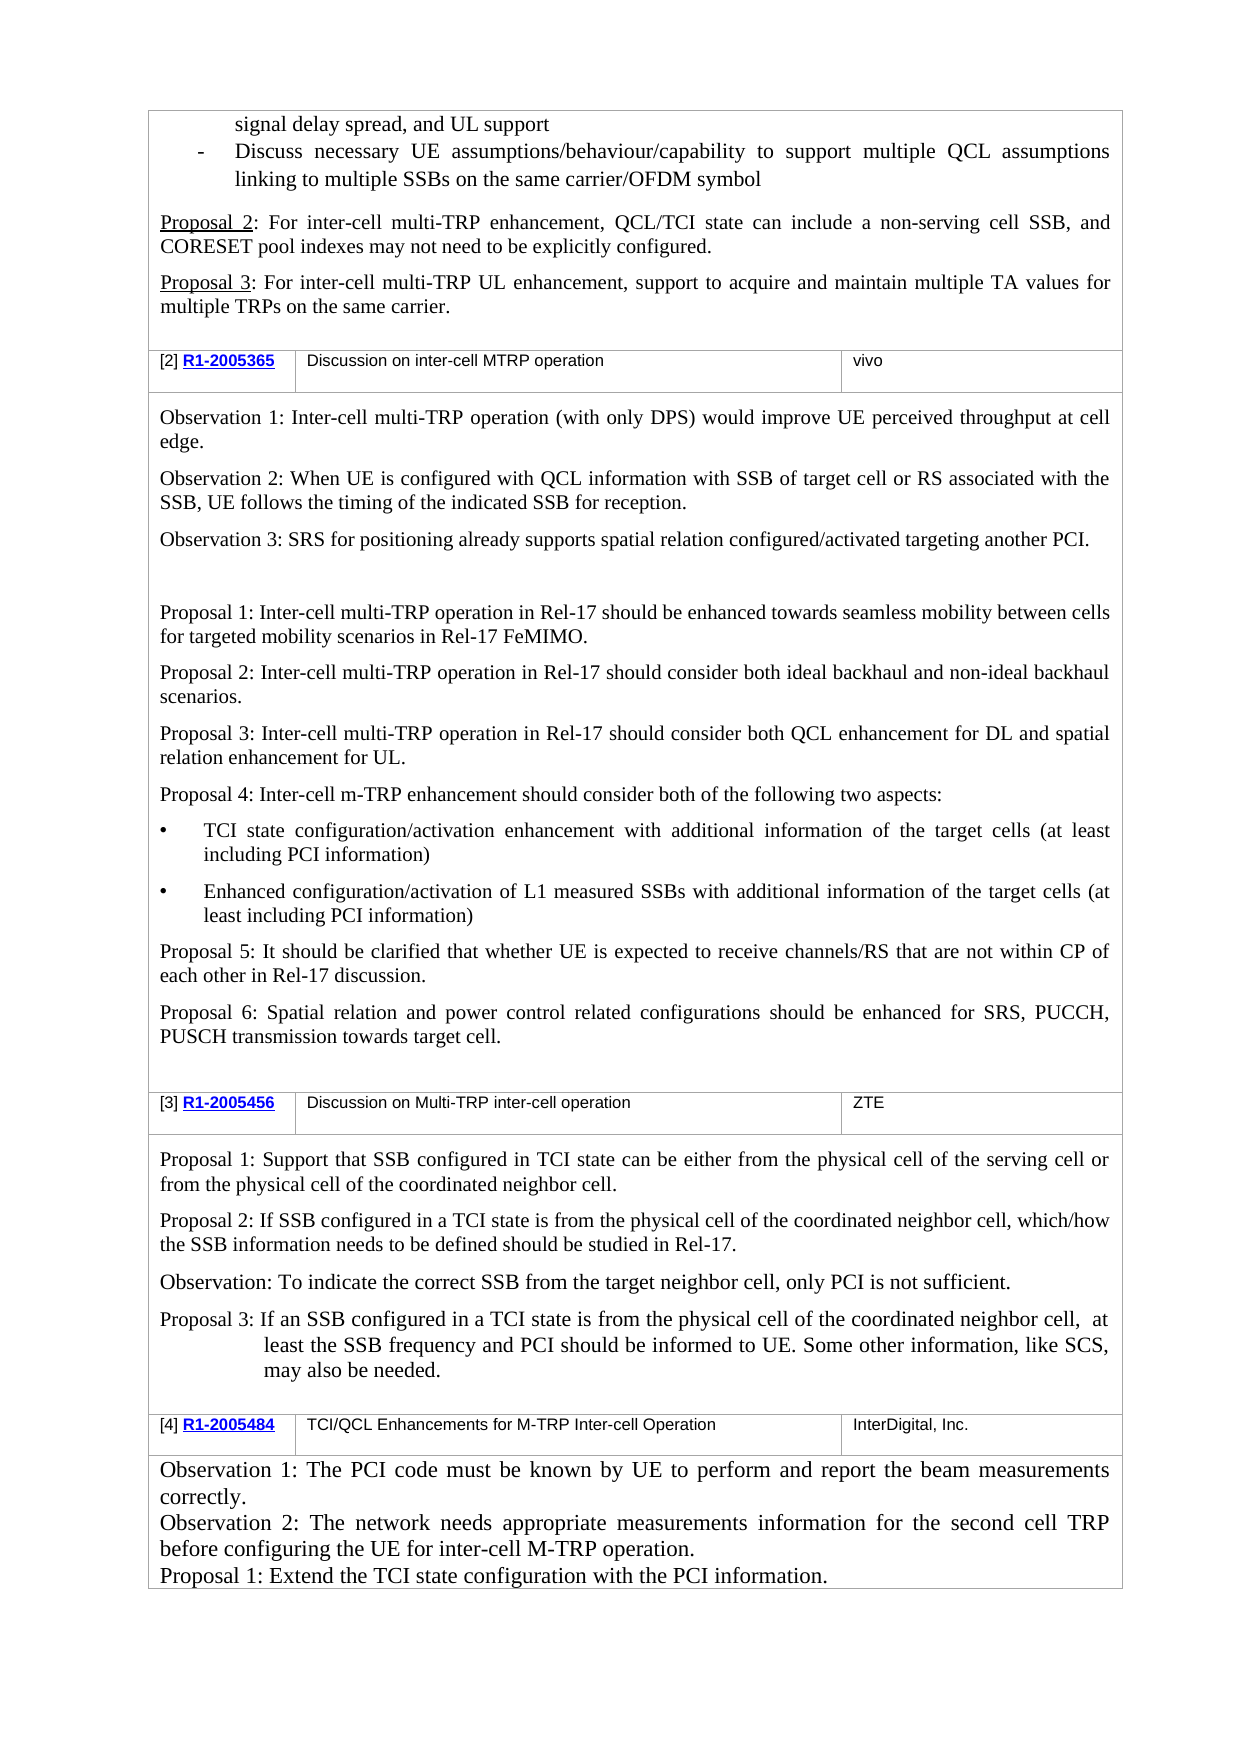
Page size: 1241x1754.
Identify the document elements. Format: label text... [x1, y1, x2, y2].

table_cell Proposal 1: Support that SSB configured in TCI state can be either from the physical cell of the serving cell or from the physical cell of the coordinated neighbor cell. Proposal 2: If SSB configured in a TCI state is from the physical cell of the coordinated neighbor cell, which/how the SSB information needs to be defined should be studied in Rel-17. Observation: To indicate the correct SSB from the target neighbor cell, only PCI is not sufficient. Proposal 3: If an SSB configured in a TCI state is from the physical cell of the coordinated neighbor cell, at least the SSB frequency and PCI should be informed to UE. Some other information, like SCS, may also be needed. [149, 1135, 1122, 1414]
table_cell Discussion on inter-cell MTRP operation [296, 351, 841, 392]
table_cell Discussion on Multi-TRP inter-cell operation [296, 1093, 841, 1134]
table_cell [4] R1-2005484 [149, 1415, 295, 1455]
table_cell Observation 1: Inter-cell multi-TRP operation (with only DPS) would improve UE perceived throughput at cell edge. Observation 2: When UE is configured with QCL information with SSB of target cell or RS associated with the SSB, UE follows the timing of the indicated SSB for reception. Observation 3: SRS for positioning already supports spatial relation configured/activated targeting another PCI. Proposal 1: Inter-cell multi-TRP operation in Rel-17 should be enhanced towards seamless mobility between cells for targeted mobility scenarios in Rel-17 FeMIMO. Proposal 2: Inter-cell multi-TRP operation in Rel-17 should consider both ideal backhaul and non-ideal backhaul scenarios. Proposal 3: Inter-cell multi-TRP operation in Rel-17 should consider both QCL enhancement for DL and spatial relation enhancement for UL. Proposal 4: Inter-cell m-TRP enhancement should consider both of the following two aspects: TCI state configuration/activation enhancement with additional information of the target cells (at least including PCI information) Enhanced configuration/activation of L1 measured SSBs with additional information of the target cells (at least including PCI information) Proposal 5: It should be clarified that whether UE is expected to receive channels/RS that are not within CP of each other in Rel-17 discussion. Proposal 6: Spatial relation and power control related configurations should be enhanced for SRS, PUCCH, PUSCH transmission towards target cell. [149, 393, 1122, 1092]
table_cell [149, 111, 1122, 350]
table_cell InterDigital, Inc. [842, 1415, 1122, 1455]
table_cell [2] R1-2005365 [149, 351, 295, 392]
table_cell [3] R1-2005456 [149, 1093, 295, 1134]
table_cell TCI/QCL Enhancements for M-TRP Inter-cell Operation [296, 1415, 841, 1455]
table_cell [149, 1456, 1122, 1588]
table_cell ZTE [842, 1093, 1122, 1134]
table_cell vivo [842, 351, 1122, 392]
